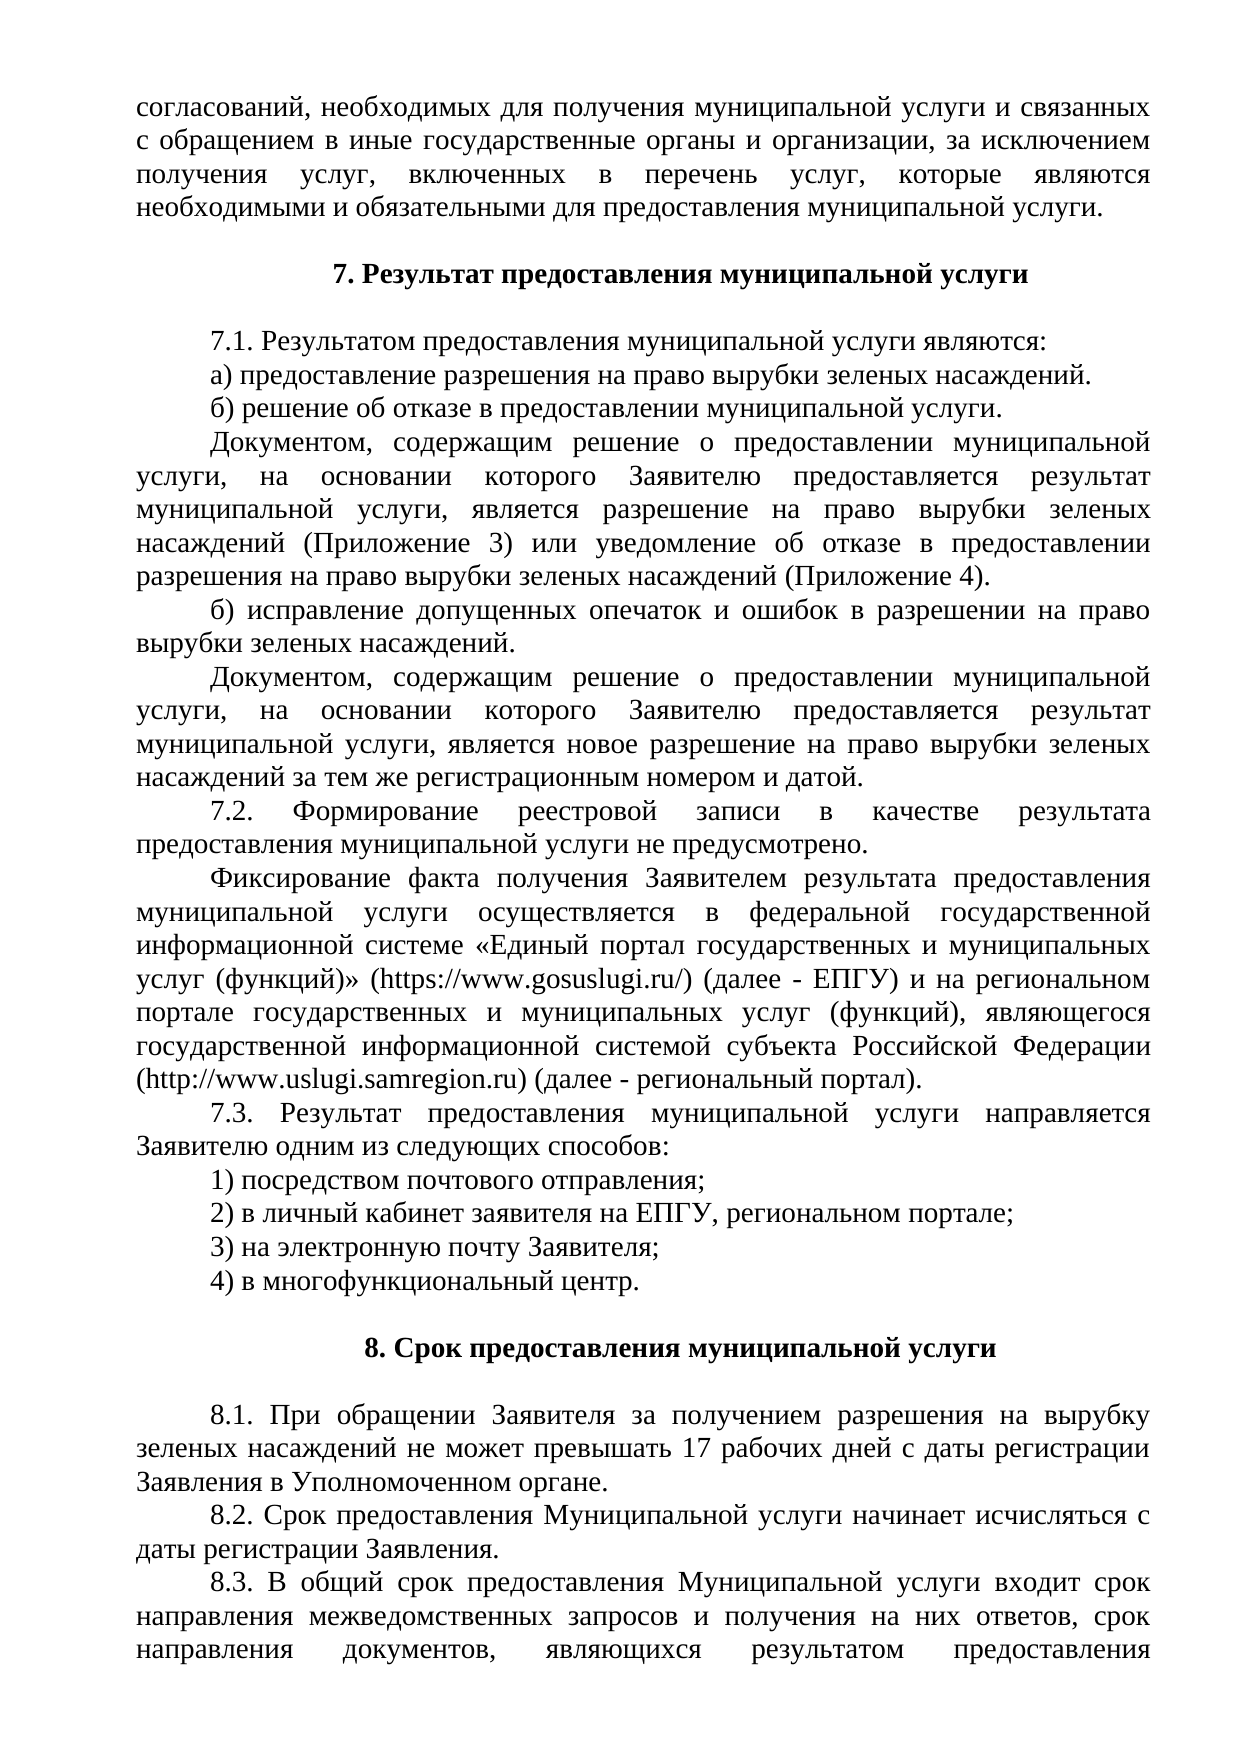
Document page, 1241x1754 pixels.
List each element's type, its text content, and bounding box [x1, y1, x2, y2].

text Документом, содержащим решение о предоставлении муниципальной услуги, на основании которого Заявителю предоставляется результат муниципальной услуги, является новое разрешение на право вырубки зеленых насаждений за тем же регистрационным номером и датой. [136, 659, 1151, 793]
text а) предоставление разрешения на право вырубки зеленых насаждений. [136, 357, 1151, 391]
text 8.1. При обращении Заявителя за получением разрешения на вырубку зеленых насаждений не может превышать 17 рабочих дней с даты регистрации Заявления в Уполномоченном органе. [136, 1397, 1151, 1497]
text Документом, содержащим решение о предоставлении муниципальной услуги, на основании которого Заявителю предоставляется результат муниципальной услуги, является разрешение на право вырубки зеленых насаждений (Приложение 3) или уведомление об отказе в предоставлении разрешения на право вырубки зеленых насаждений (Приложение 4). [136, 424, 1151, 592]
text 1) посредством почтового отправления; [136, 1162, 1152, 1196]
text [136, 1564, 1151, 1665]
text 7. Результат предоставления муниципальной услуги [136, 256, 1152, 290]
text 8. Срок предоставления муниципальной услуги [136, 1330, 1152, 1363]
text 7.3. Результат предоставления муниципальной услуги направляется Заявителю одним из следующих способов: [136, 1095, 1152, 1162]
text 8.2. Срок предоставления Муниципальной услуги начинает исчисляться с даты регистрации Заявления. [136, 1497, 1151, 1564]
text 3) на электронную почту Заявителя; [136, 1229, 1152, 1263]
text 4) в многофункциональный центр. [136, 1263, 1152, 1296]
text б) решение об отказе в предоставлении муниципальной услуги. [136, 391, 1151, 424]
text 7.2. Формирование реестровой записи в качестве результата предоставления муниципальной услуги не предусмотрено. [136, 793, 1151, 860]
text 7.1. Результатом предоставления муниципальной услуги являются: [136, 323, 1151, 357]
text 2) в личный кабинет заявителя на ЕПГУ, региональном портале; [136, 1196, 1152, 1229]
text Фиксирование факта получения Заявителем результата предоставления муниципальной услуги осуществляется в федеральной государственной информационной системе «Единый портал государственных и муниципальных услуг (функций)» (https://www.gosuslugi.ru/) (далее - ЕПГУ) и на региональном портале государственных и муниципальных услуг (функций), являющегося государственной информационной системой субъекта Российской Федерации (http://www.uslugi.samregion.ru) (далее - региональный портал). [136, 860, 1152, 1095]
text б) исправление допущенных опечаток и ошибок в разрешении на право вырубки зеленых насаждений. [136, 592, 1151, 659]
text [136, 89, 1152, 223]
